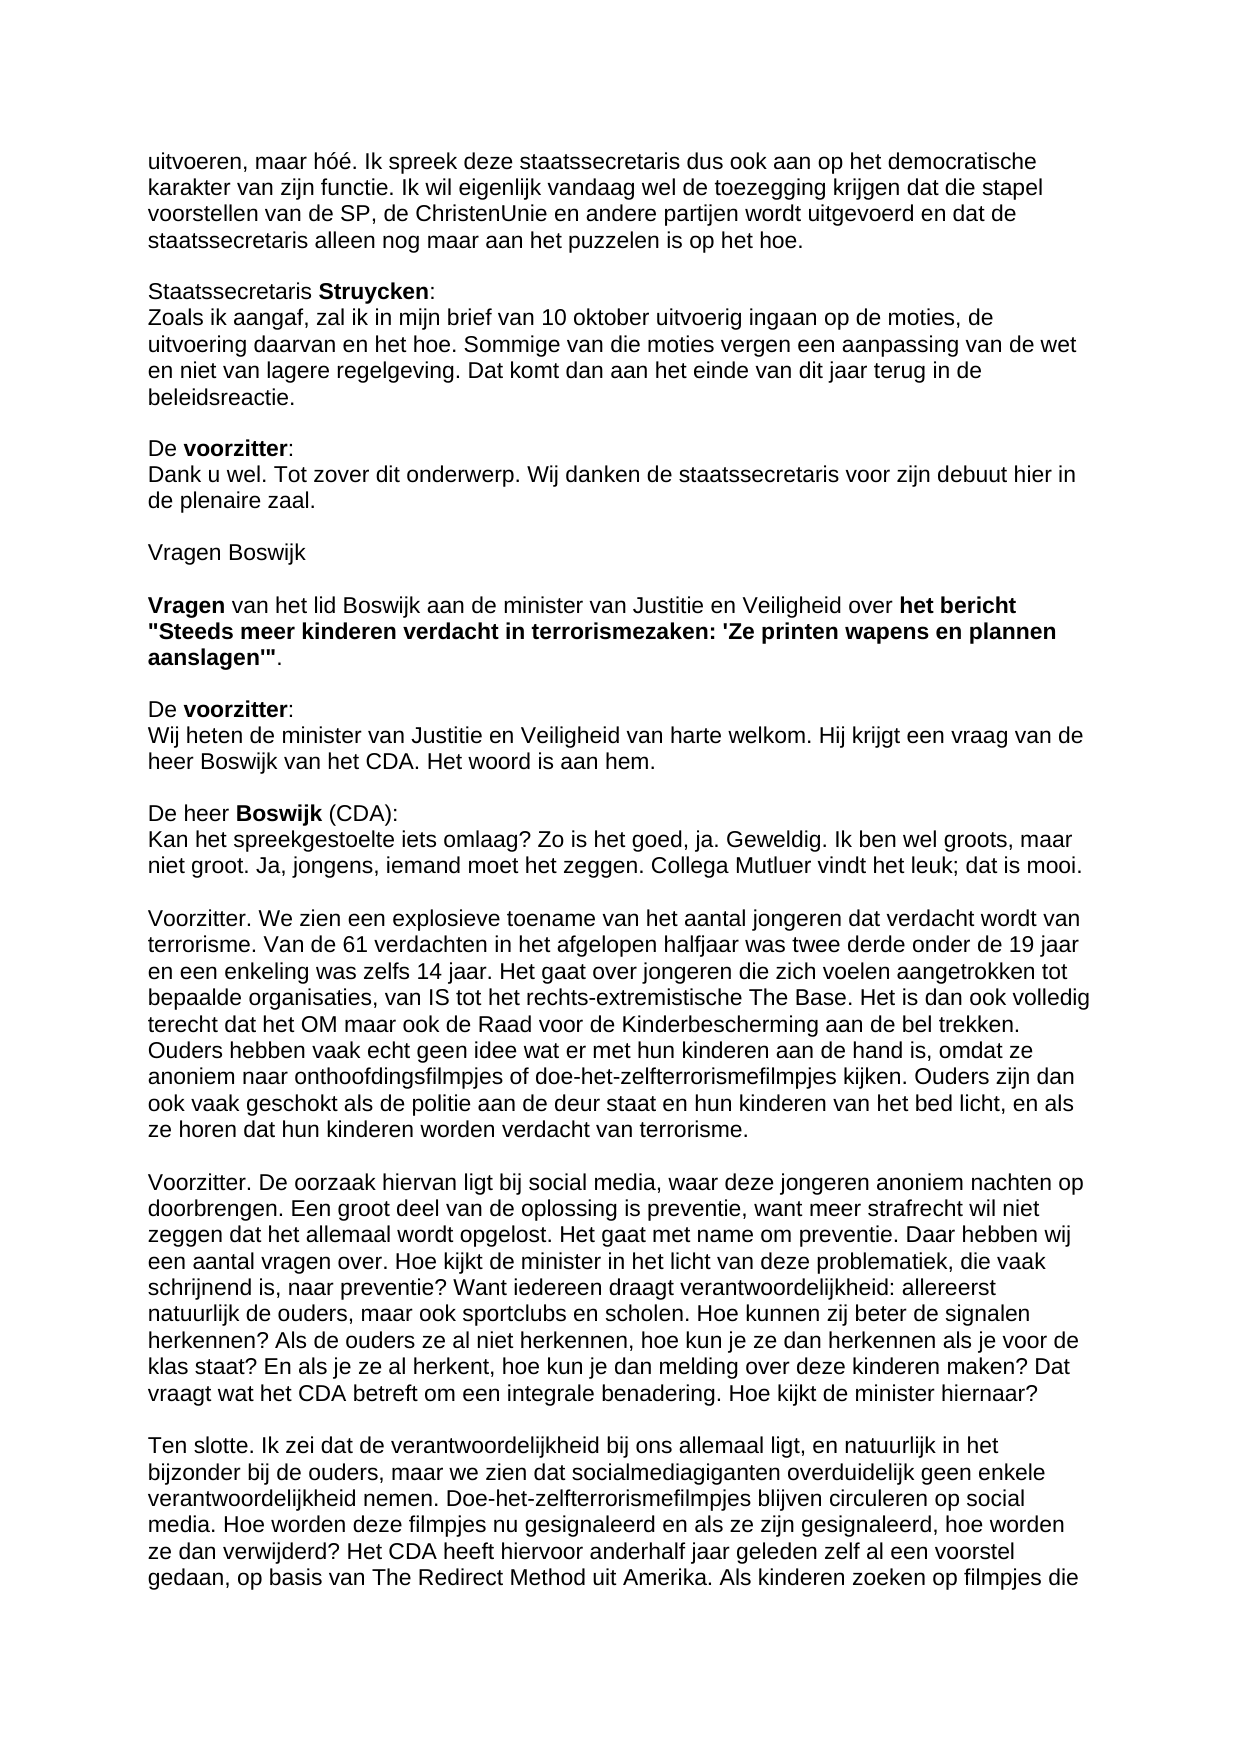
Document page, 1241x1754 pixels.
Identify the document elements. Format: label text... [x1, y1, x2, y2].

text De voorzitter: Wij heten de minister van Justitie en Veiligheid van harte welkom. Hij krijgt een vraag van de heer Boswijk van het CDA. Het woord is aan hem. [148, 696, 1093, 775]
text Staatssecretaris Struycken: Zoals ik aangaf, zal ik in mijn brief van 10 oktober uitvoerig ingaan op de moties, de uitvoering daarvan en het hoe. Sommige van die moties vergen een aanpassing van de wet en niet van lagere regelgeving. Dat komt dan aan het einde van dit jaar terug in de beleidsreactie. [148, 278, 1093, 410]
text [148, 148, 1093, 253]
text Vragen Boswijk Vragen van het lid Boswijk aan de minister van Justitie en Veiligheid over het bericht "Steeds meer kinderen verdacht in terrorismezaken: 'Ze printen wapens en plannen aanslagen'". [148, 539, 1093, 671]
text De voorzitter: Dank u wel. Tot zover dit onderwerp. Wij danken de staatssecretaris voor zijn debuut hier in de plenaire zaal. [148, 435, 1093, 514]
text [148, 800, 1093, 1590]
